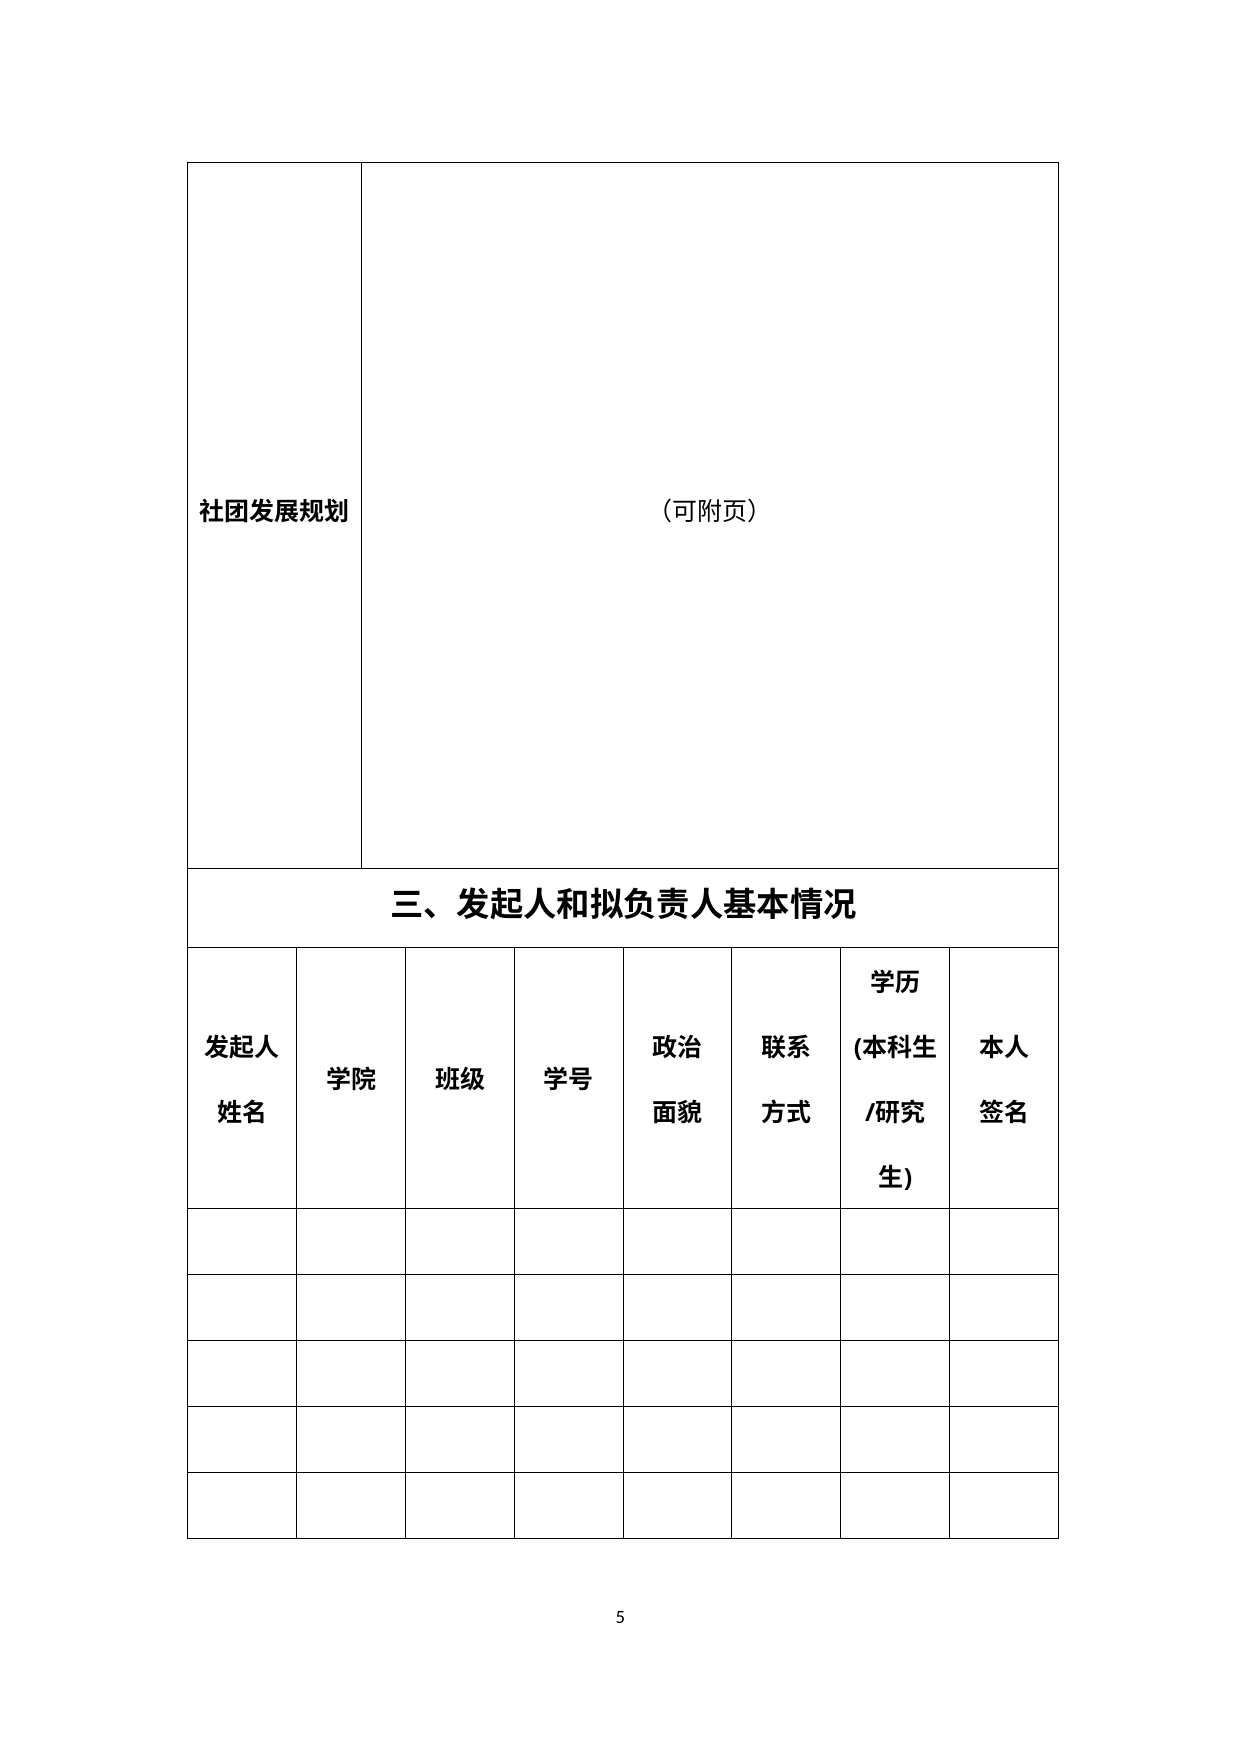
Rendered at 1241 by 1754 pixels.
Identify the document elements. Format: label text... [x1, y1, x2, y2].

table_cell [515, 1275, 623, 1340]
table_cell 班级 [406, 948, 514, 1208]
table_cell [732, 1209, 840, 1274]
table_cell [841, 1473, 949, 1538]
table_cell [841, 1275, 949, 1340]
table_cell 社团发展规划 [188, 163, 361, 868]
table_cell 本人 签名 [950, 948, 1058, 1208]
table_cell [406, 1407, 514, 1472]
table_cell 发起人姓名 [188, 948, 296, 1208]
table_cell 政治 面貌 [624, 948, 731, 1208]
table_cell [732, 1275, 840, 1340]
table_cell [624, 1407, 731, 1472]
table_cell [297, 1341, 405, 1406]
table_cell [950, 1407, 1058, 1472]
table_cell [624, 1341, 731, 1406]
table_cell [732, 1341, 840, 1406]
table_cell [624, 1473, 731, 1538]
table_cell [841, 1209, 949, 1274]
table_cell [188, 1407, 296, 1472]
table_cell [188, 1275, 296, 1340]
table_cell 三、发起人和拟负责人基本情况 [188, 869, 1058, 947]
table_cell [406, 1275, 514, 1340]
table_cell [515, 1209, 623, 1274]
table_cell [406, 1341, 514, 1406]
table_cell [841, 1341, 949, 1406]
table_cell [732, 1407, 840, 1472]
table_cell [297, 1209, 405, 1274]
table_cell [950, 1209, 1058, 1274]
table_cell [950, 1341, 1058, 1406]
table_cell [950, 1275, 1058, 1340]
table_cell [297, 1275, 405, 1340]
table_cell 联系 方式 [732, 948, 840, 1208]
table_cell [406, 1209, 514, 1274]
table_cell [515, 1341, 623, 1406]
table_cell 学号 [515, 948, 623, 1208]
table_cell [950, 1473, 1058, 1538]
table_cell 学院 [297, 948, 405, 1208]
table_cell [188, 1209, 296, 1274]
table_cell [841, 1407, 949, 1472]
table_cell [732, 1473, 840, 1538]
table_cell [624, 1275, 731, 1340]
table_cell [297, 1473, 405, 1538]
table_cell [188, 1341, 296, 1406]
table_cell [515, 1473, 623, 1538]
table_cell [188, 1473, 296, 1538]
table_cell [624, 1209, 731, 1274]
table_cell （可附页） [362, 163, 1058, 868]
table_cell [515, 1407, 623, 1472]
table_cell 学历 (本科生/研究生) [841, 948, 949, 1208]
table_cell [406, 1473, 514, 1538]
table_cell [297, 1407, 405, 1472]
